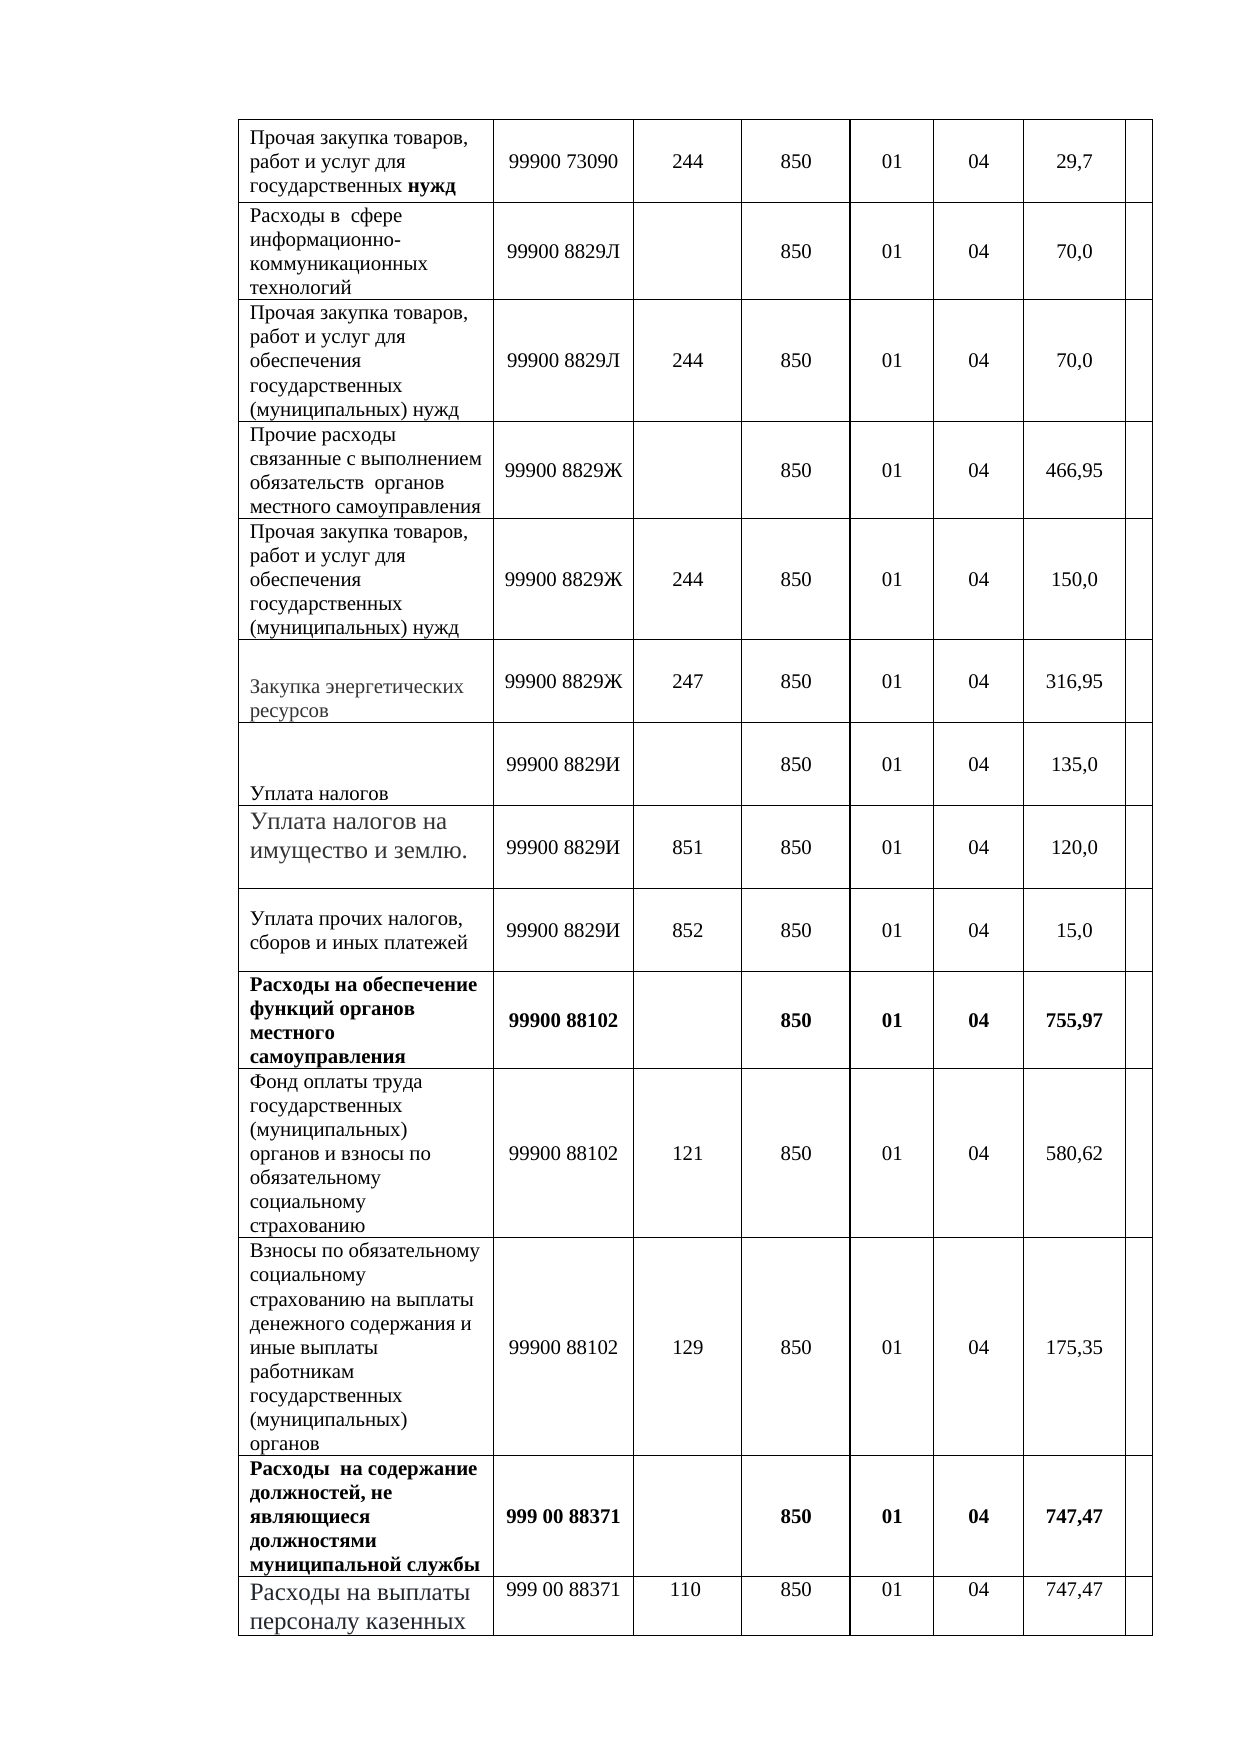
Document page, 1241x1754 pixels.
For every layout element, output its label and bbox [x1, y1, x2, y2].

table_cell [189, 118, 1192, 1636]
